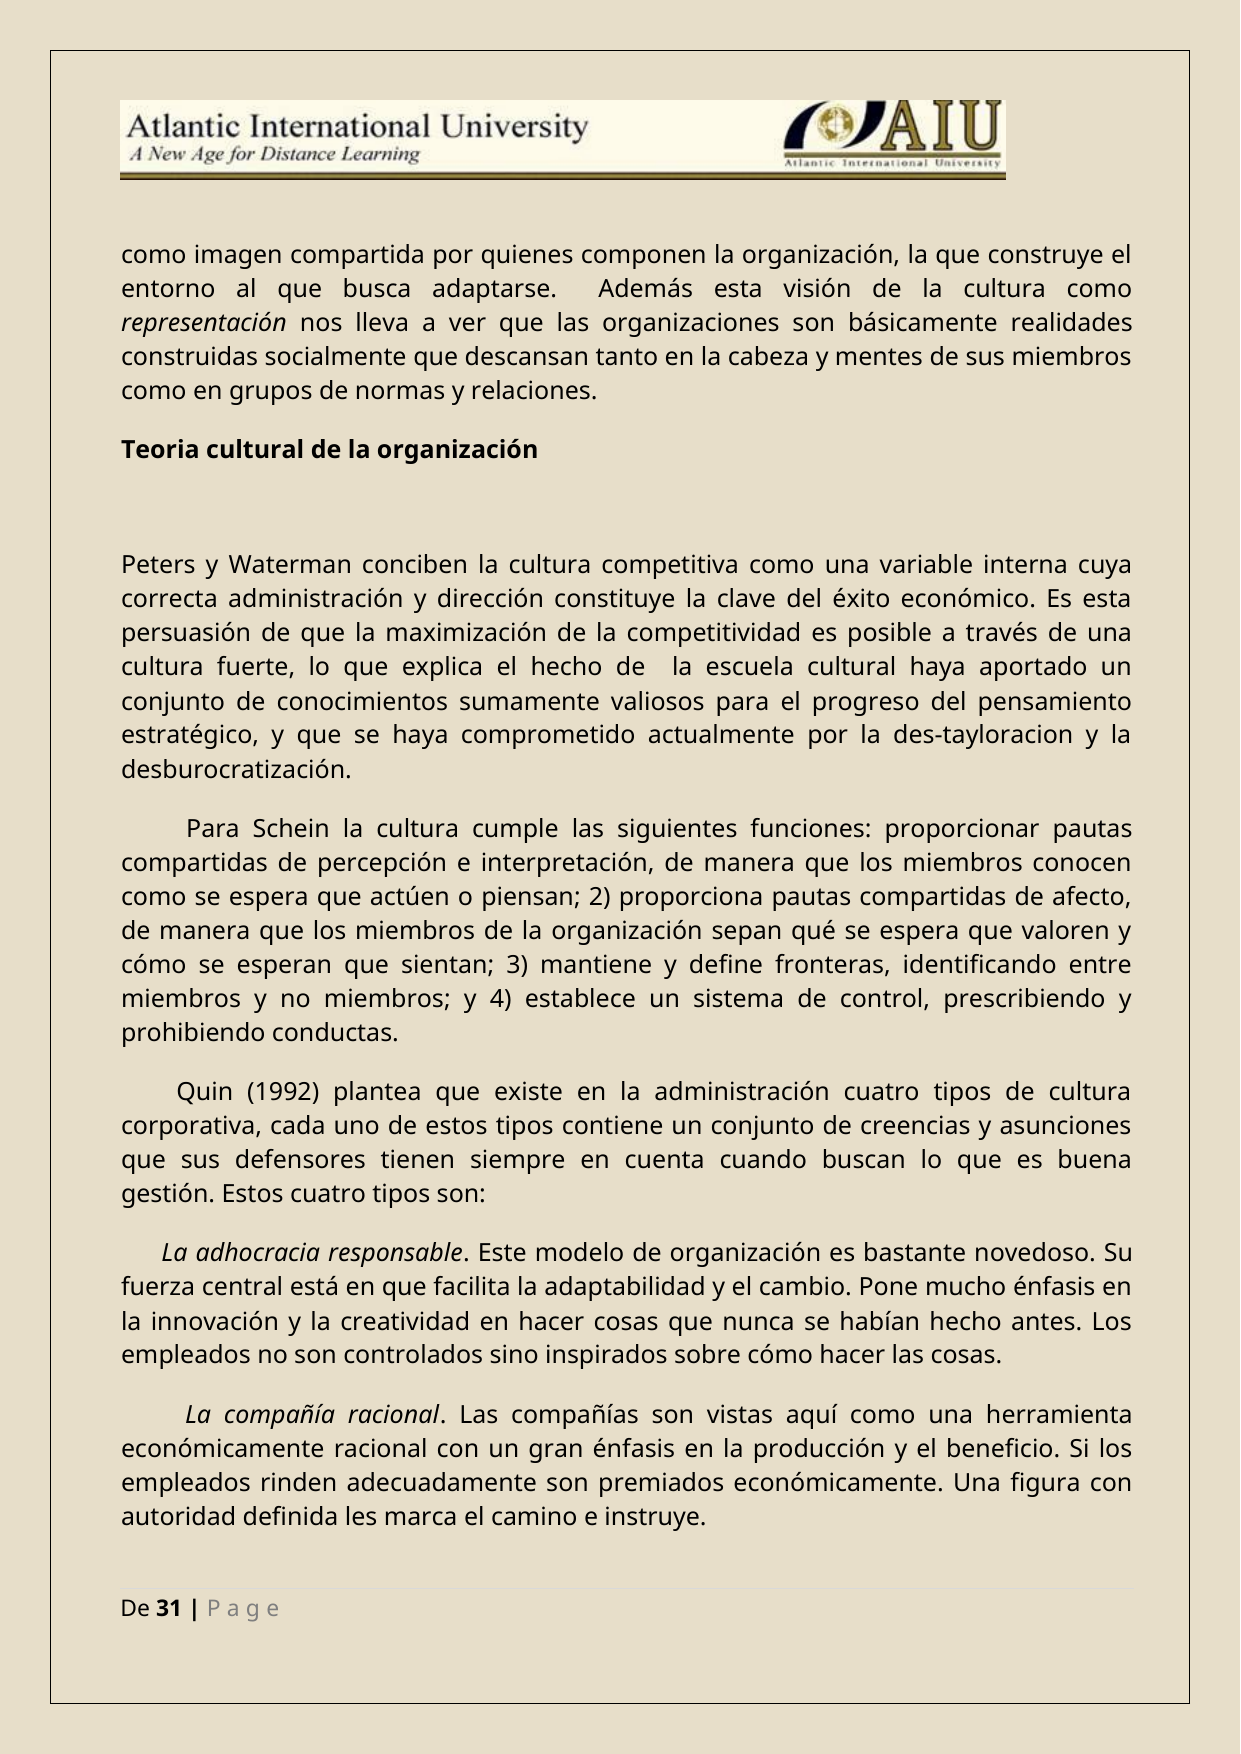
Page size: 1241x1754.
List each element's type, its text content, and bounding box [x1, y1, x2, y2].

text Para Schein la cultura cumple las siguientes funciones: proporcionar pautas compartidas de percepción e interpretación, de manera que los miembros conocen como se espera que actúen o piensan; 2) proporciona pautas compartidas de afecto, de manera que los miembros de la organización sepan qué se espera que valoren y cómo se esperan que sientan; 3) mantiene y define fronteras, identificando entre miembros y no miembros; y 4) establece un sistema de control, prescribiendo y prohibiendo conductas. [121, 810, 1133, 1049]
picture [120, 100, 1006, 180]
text Peters y Waterman conciben la cultura competitiva como una variable interna cuya correcta administración y dirección constituye la clave del éxito económico. Es esta persuasión de que la maximización de la competitividad es posible a través de una cultura fuerte, lo que explica el hecho de la escuela cultural haya aportado un conjunto de conocimientos sumamente valiosos para el progreso del pensamiento estratégico, y que se haya comprometido actualmente por la des-tayloracion y la desburocratización. [121, 547, 1133, 785]
text Teoria cultural de la organización [121, 432, 1133, 466]
list La adhocracia responsable. Este modelo de organización es bastante novedoso. Su fuerza central está en que facilita la adaptabilidad y el cambio. Pone mucho énfasis en la innovación y la creatividad en hacer cosas que nunca se habían hecho antes. Los empleados no son controlados sino inspirados sobre cómo hacer las cosas. [121, 1235, 1133, 1371]
text Quin (1992) plantea que existe en la administración cuatro tipos de cultura corporativa, cada uno de estos tipos contiene un conjunto de creencias y asunciones que sus defensores tienen siempre en cuenta cuando buscan lo que es buena gestión. Estos cuatro tipos son: [121, 1074, 1133, 1210]
text La compañía racional. Las compañías son vistas aquí como una herramienta económicamente racional con un gran énfasis en la producción y el beneficio. Si los empleados rinden adecuadamente son premiados económicamente. Una figura con autoridad definida les marca el camino e instruye. [121, 1396, 1133, 1532]
